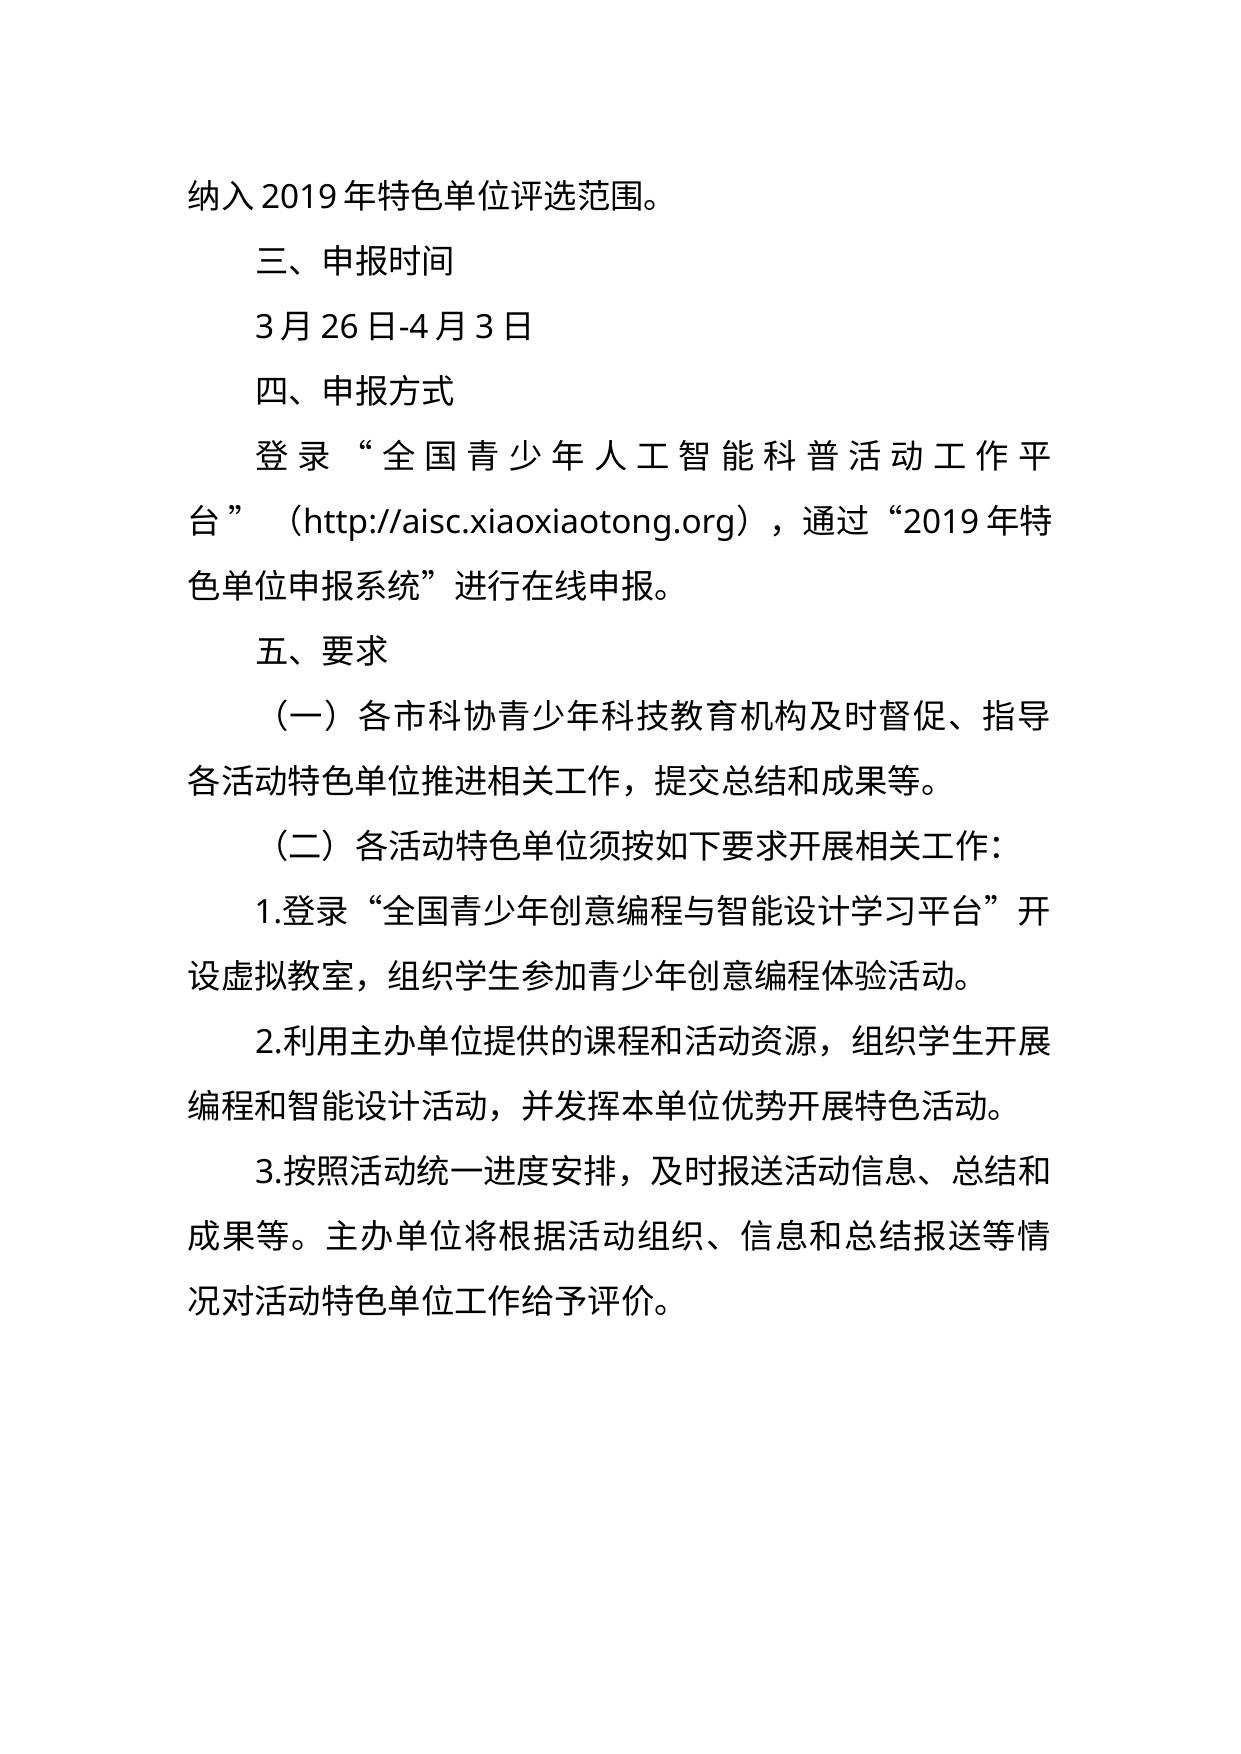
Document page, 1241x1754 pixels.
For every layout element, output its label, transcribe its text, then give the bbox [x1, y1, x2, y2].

text 五、要求 [187, 617, 1053, 682]
text 1.登录“全国青少年创意编程与智能设计学习平台”开设虚拟教室，组织学生参加青少年创意编程体验活动。 [187, 877, 1053, 1007]
text 3月26日-4月3日 [187, 292, 1053, 357]
text 登 录 “ 全 国 青 少 年 人 工 智 能 科 普 活 动 工 作 平 台 ” （http://aisc.xiaoxiaotong.org），通过“2019年特色单位申报系统”进行在线申报。 [187, 422, 1053, 617]
text （二）各活动特色单位须按如下要求开展相关工作： [187, 812, 1053, 877]
text 四、申报方式 [187, 357, 1053, 422]
text 2.利用主办单位提供的课程和活动资源，组织学生开展编程和智能设计活动，并发挥本单位优势开展特色活动。 [187, 1007, 1053, 1137]
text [187, 162, 1053, 227]
text （一）各市科协青少年科技教育机构及时督促、指导各活动特色单位推进相关工作，提交总结和成果等。 [187, 682, 1053, 812]
text 三、申报时间 [187, 227, 1053, 292]
text 3.按照活动统一进度安排，及时报送活动信息、总结和成果等。主办单位将根据活动组织、信息和总结报送等情况对活动特色单位工作给予评价。 [187, 1137, 1053, 1332]
